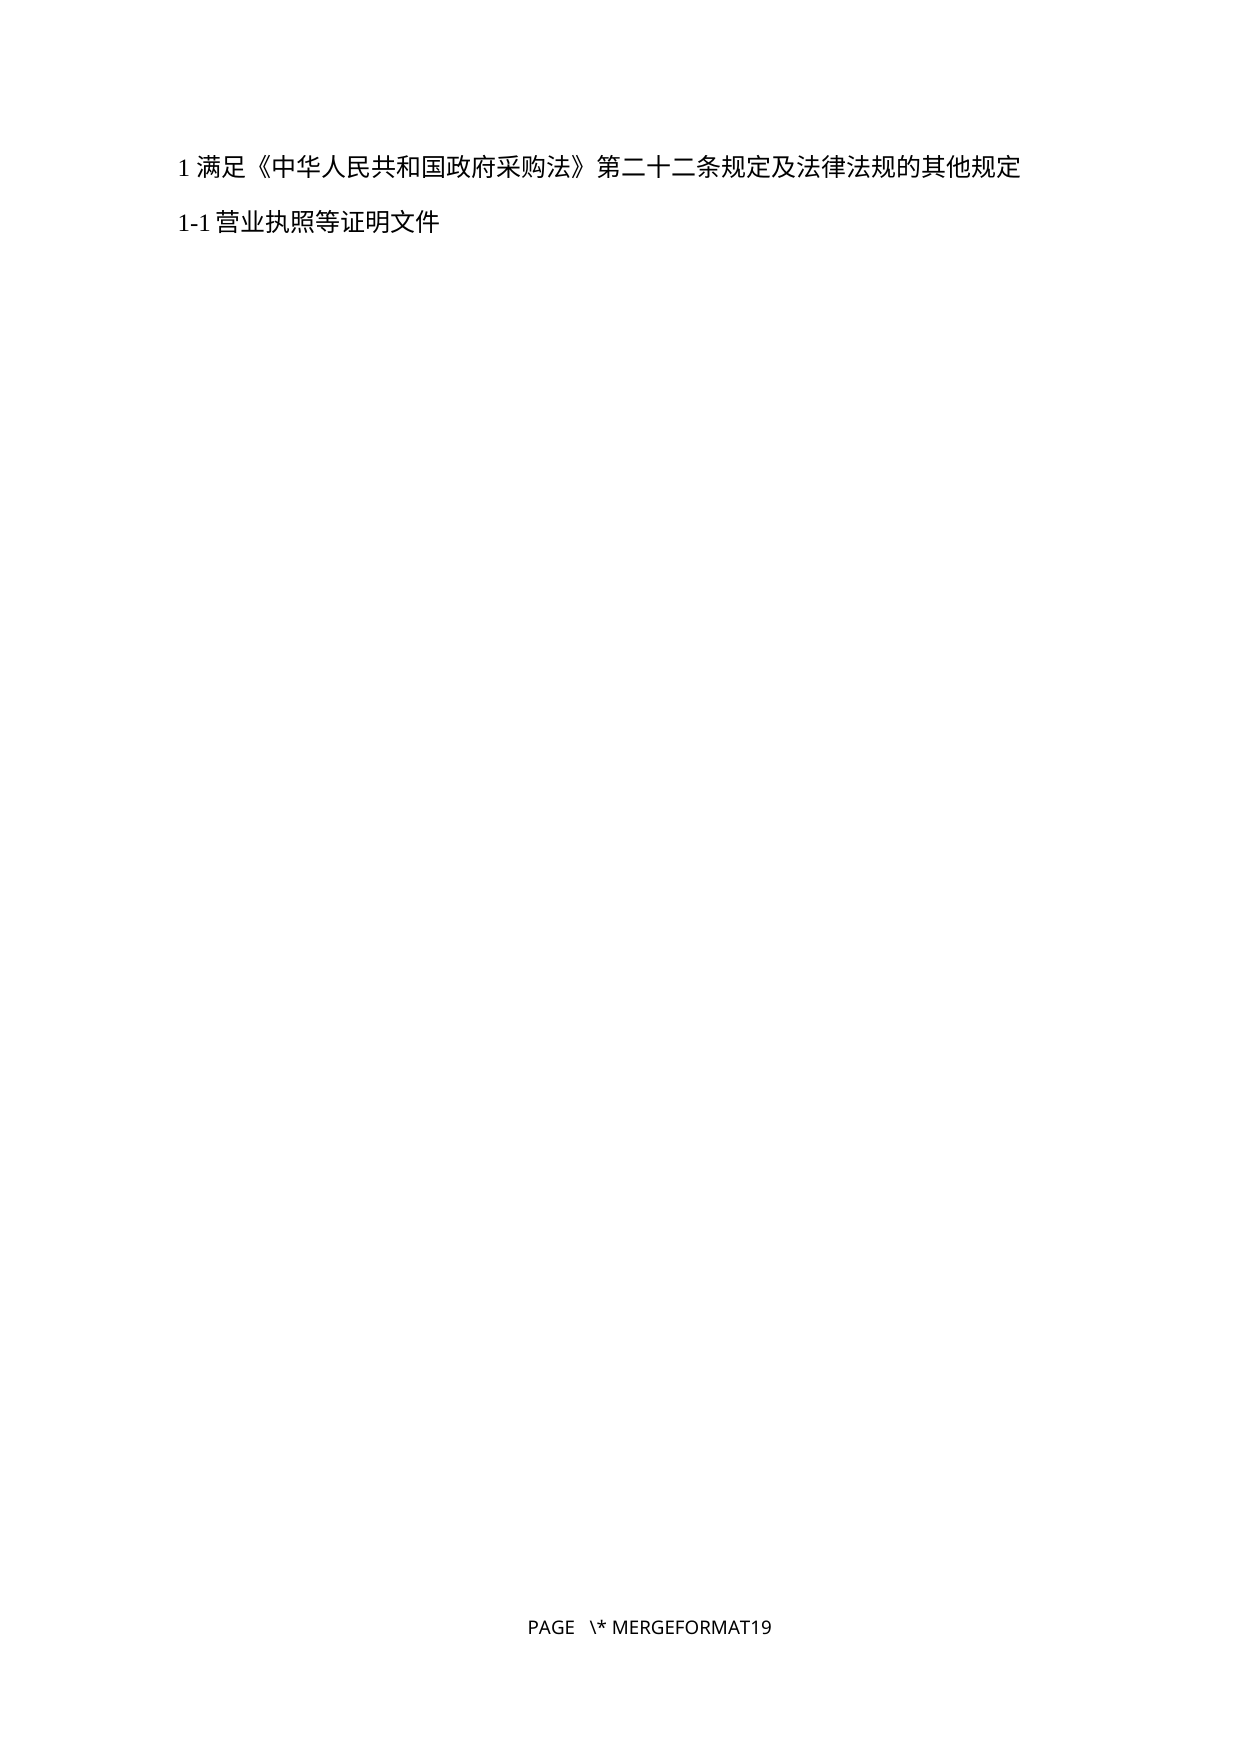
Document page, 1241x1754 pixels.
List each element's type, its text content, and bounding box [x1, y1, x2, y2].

text 1-1营业执照等证明文件 [177, 202, 1122, 238]
text 1 满足《中华人民共和国政府采购法》第二十二条规定及法律法规的其他规定 [177, 148, 1122, 184]
